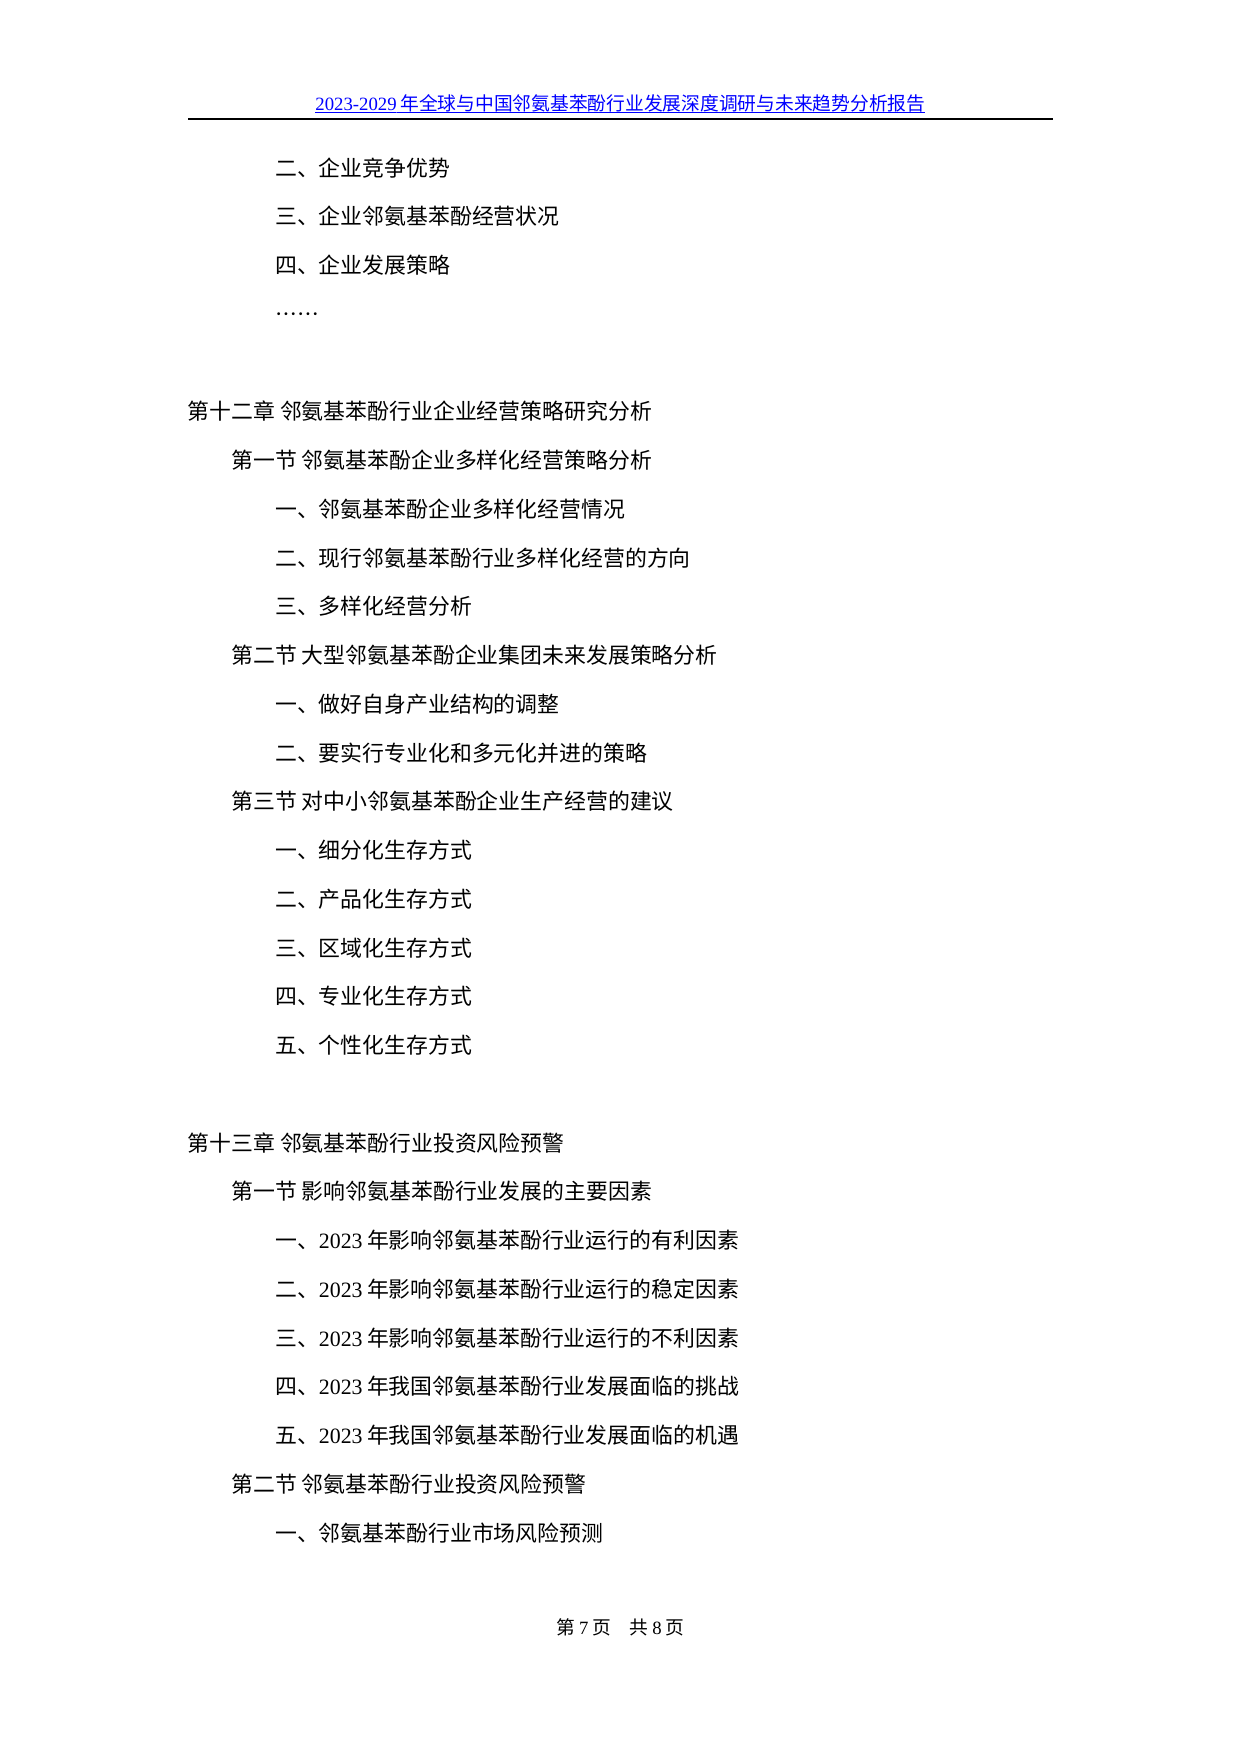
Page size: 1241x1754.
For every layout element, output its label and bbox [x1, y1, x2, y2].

text [187, 150, 1053, 1548]
